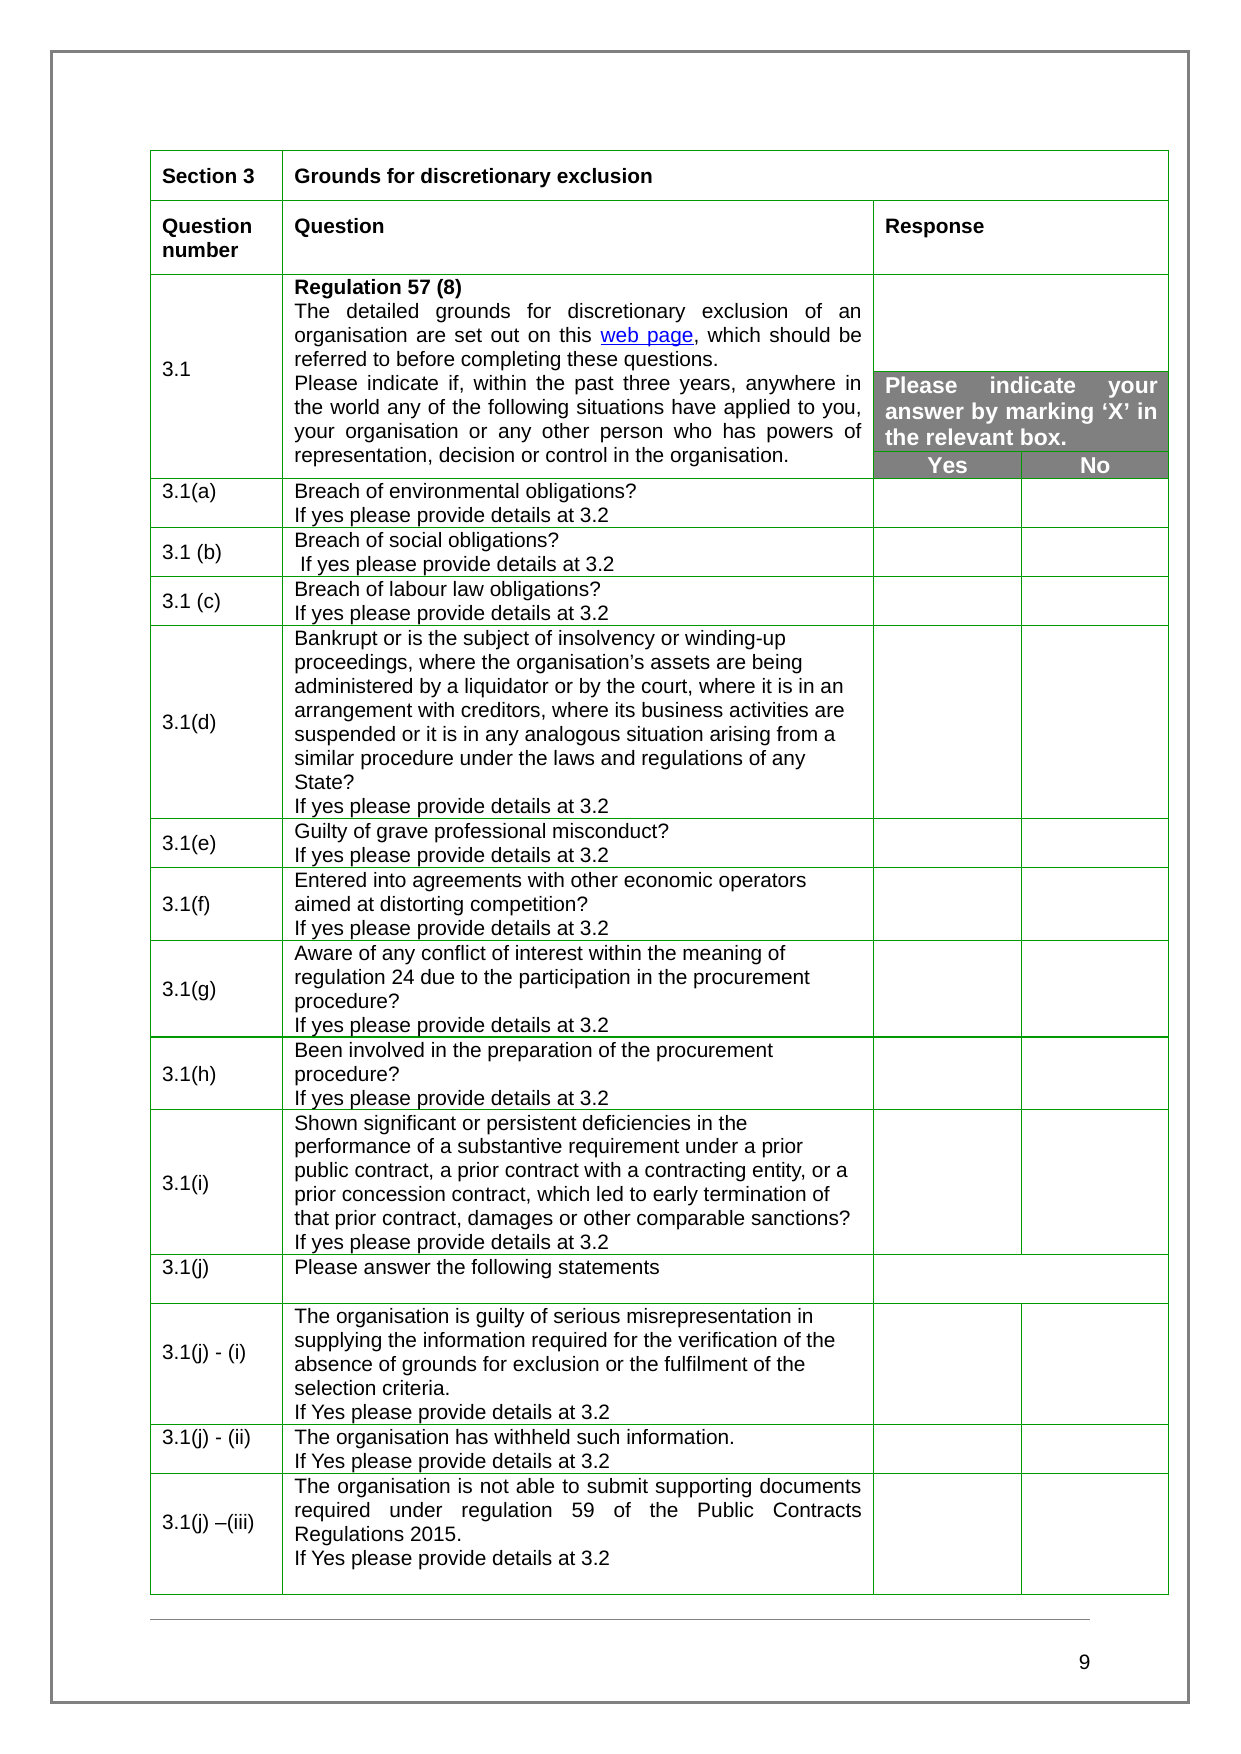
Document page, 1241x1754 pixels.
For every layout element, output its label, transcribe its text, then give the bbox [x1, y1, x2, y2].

table_cell 3.1(f) [151, 868, 282, 939]
table_cell [1022, 528, 1168, 576]
table_cell [874, 1038, 1021, 1109]
table_cell Grounds for discretionary exclusion [283, 151, 1168, 200]
table_cell 3.1(j) - (i) [151, 1304, 282, 1424]
table_cell [1022, 1474, 1168, 1594]
table_cell [874, 577, 1021, 625]
table_cell [874, 275, 1168, 371]
table_cell [1022, 819, 1168, 867]
table_cell 3.1 (c) [151, 577, 282, 625]
table_cell Aware of any conflict of interest within the meaning of regulation 24 due to the participation in the procurement procedure? If yes please provide details at 3.2 [283, 941, 873, 1036]
table_cell [874, 1304, 1021, 1424]
table_cell [874, 1110, 1021, 1254]
table_cell Please indicate your answer by marking ‘X’ in the relevant box. [874, 372, 1168, 451]
table_cell No [1022, 452, 1168, 478]
table_cell Question [283, 201, 873, 274]
table_cell [1022, 1304, 1168, 1424]
table_cell 3.1 [151, 275, 282, 478]
table_cell Breach of labour law obligations? If yes please provide details at 3.2 [283, 577, 873, 625]
table_cell Regulation 57 (8) The detailed grounds for discretionary exclusion of an organisation are set out on this web page, which should be referred to before completing these questions. Please indicate if, within the past three years, anywhere in the world any of the following situations have applied to you, your organisation or any other person who has powers of representation, decision or control in the organisation. [283, 275, 873, 478]
table_cell [874, 528, 1021, 576]
table_cell [1022, 479, 1168, 527]
table_cell Response [874, 201, 1168, 274]
table_cell Been involved in the preparation of the procurement procedure? If yes please provide details at 3.2 [283, 1038, 873, 1109]
table_cell [874, 1425, 1021, 1473]
table_cell 3.1(h) [151, 1038, 282, 1109]
table_cell Guilty of grave professional misconduct? If yes please provide details at 3.2 [283, 819, 873, 867]
table_cell Entered into agreements with other economic operators aimed at distorting competition? If yes please provide details at 3.2 [283, 868, 873, 939]
table_cell Shown significant or persistent deficiencies in the performance of a substantive requirement under a prior public contract, a prior contract with a contracting entity, or a prior concession contract, which led to early termination of that prior contract, damages or other comparable sanctions? If yes please provide details at 3.2 [283, 1110, 873, 1254]
table_cell [1022, 1110, 1168, 1254]
table_cell [1022, 1425, 1168, 1473]
table_cell 3.1(e) [151, 819, 282, 867]
table_cell [874, 868, 1021, 939]
table_cell 3.1(j) [151, 1255, 282, 1303]
table_cell [1022, 868, 1168, 939]
table_cell The organisation has withheld such information. If Yes please provide details at 3.2 [283, 1425, 873, 1473]
table_cell 3.1(d) [151, 626, 282, 818]
table_cell Question number [151, 201, 282, 274]
table_cell The organisation is not able to submit supporting documents required under regulation 59 of the Public Contracts Regulations 2015. If Yes please provide details at 3.2 [283, 1474, 873, 1594]
table_cell Yes [874, 452, 1021, 478]
table_cell [874, 1474, 1021, 1594]
table_cell [874, 626, 1021, 818]
table_cell The organisation is guilty of serious misrepresentation in supplying the information required for the verification of the absence of grounds for exclusion or the fulfilment of the selection criteria. If Yes please provide details at 3.2 [283, 1304, 873, 1424]
table_cell 3.1(j) - (ii) [151, 1425, 282, 1473]
table_cell [874, 479, 1021, 527]
table_cell 3.1(a) [151, 479, 282, 527]
table_cell 3.1(g) [151, 941, 282, 1036]
table_cell Please answer the following statements [283, 1255, 873, 1303]
table_cell 3.1(j) –(iii) [151, 1474, 282, 1594]
table_cell 3.1 (b) [151, 528, 282, 576]
table_cell [874, 1255, 1168, 1303]
table_cell Breach of social obligations? If yes please provide details at 3.2 [283, 528, 873, 576]
table_cell [1022, 626, 1168, 818]
table_cell 3.1(i) [151, 1110, 282, 1254]
table_cell [1022, 1038, 1168, 1109]
table_cell Bankrupt or is the subject of insolvency or winding-up proceedings, where the organisation’s assets are being administered by a liquidator or by the court, where it is in an arrangement with creditors, where its business activities are suspended or it is in any analogous situation arising from a similar procedure under the laws and regulations of any State? If yes please provide details at 3.2 [283, 626, 873, 818]
table_cell Section 3 [151, 151, 282, 200]
table_cell [874, 941, 1021, 1036]
table_cell [874, 819, 1021, 867]
table_cell Breach of environmental obligations? If yes please provide details at 3.2 [283, 479, 873, 527]
table_cell [1022, 577, 1168, 625]
table_cell [1022, 941, 1168, 1036]
